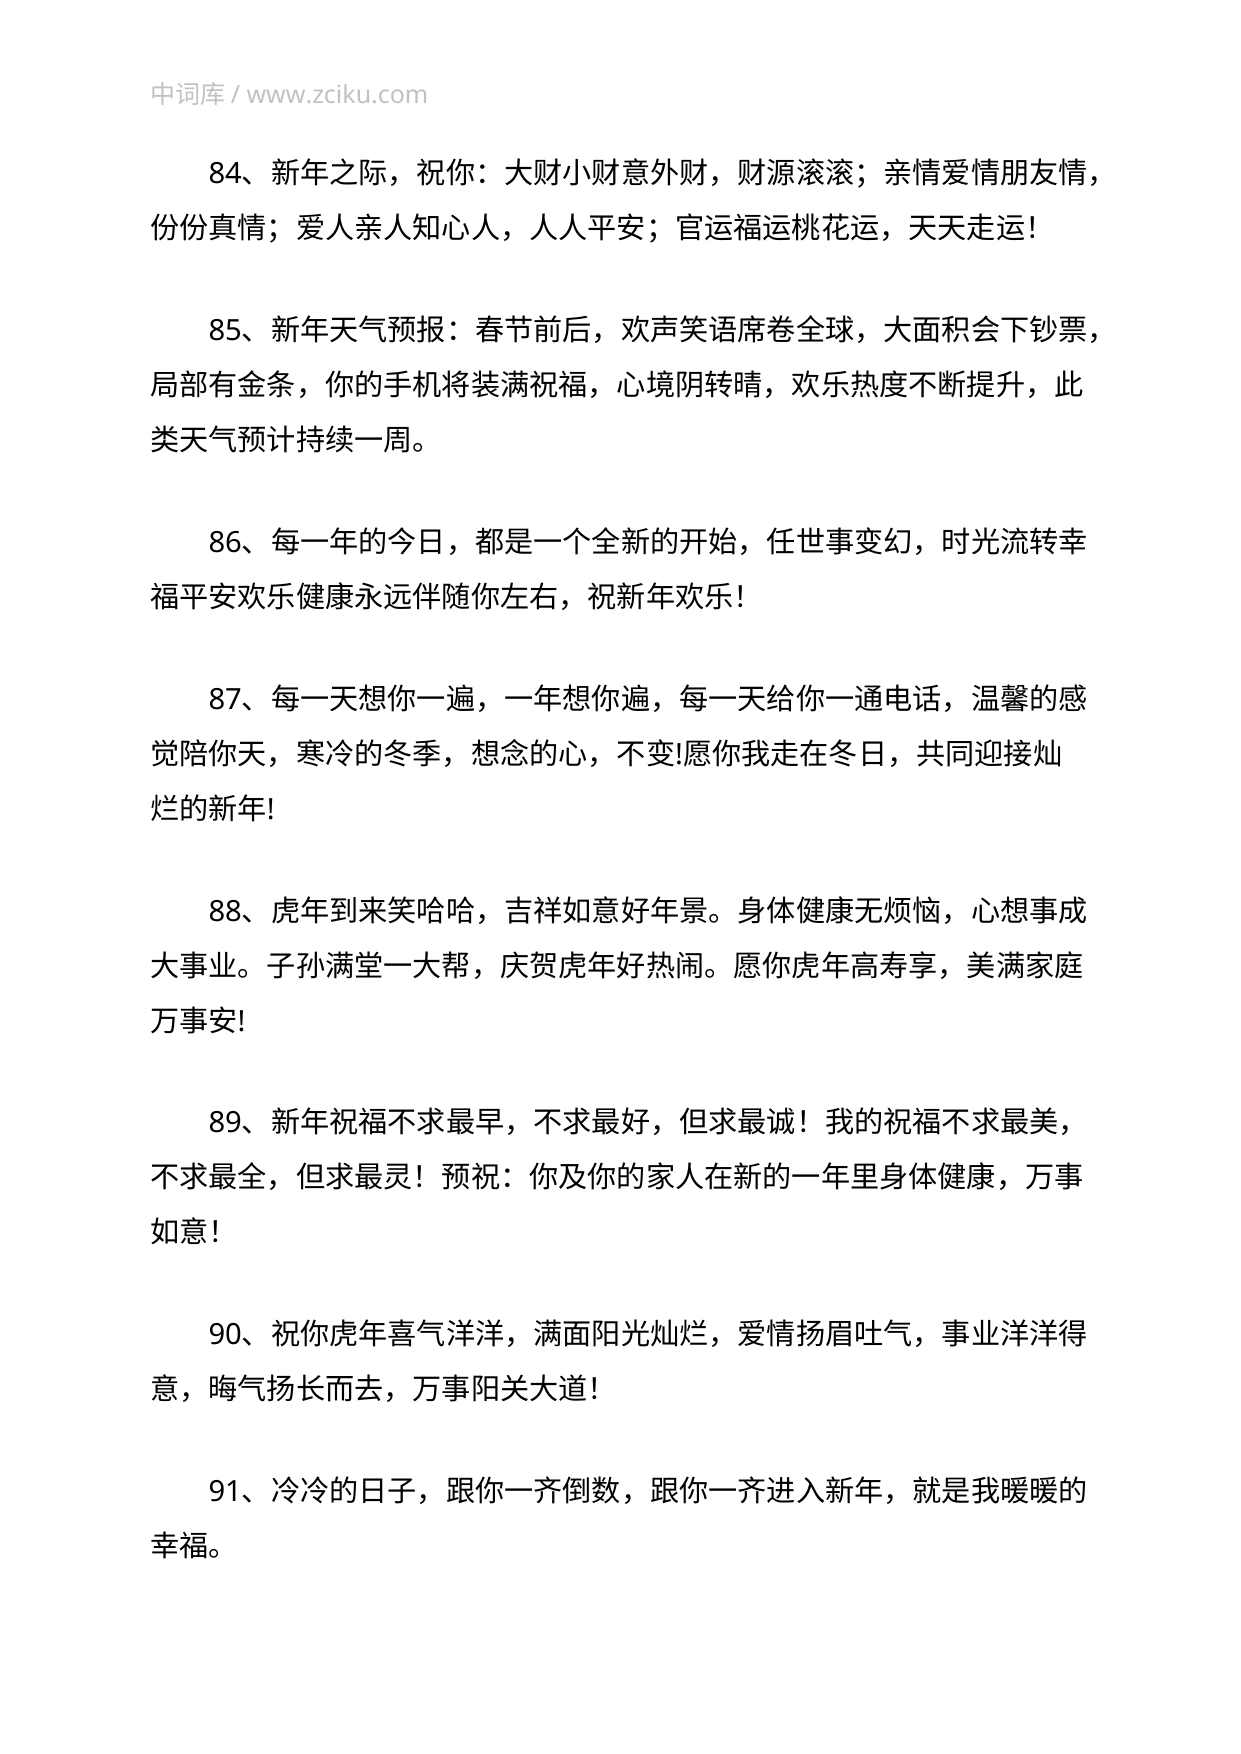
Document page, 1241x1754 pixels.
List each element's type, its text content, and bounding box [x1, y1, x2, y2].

text 87、每一天想你一遍，一年想你遍，每一天给你一通电话，温馨的感觉陪你天，寒冷的冬季，想念的心，不变!愿你我走在冬日，共同迎接灿烂的新年! [150, 675, 1090, 828]
text 89、新年祝福不求最早，不求最好，但求最诚！我的祝福不求最美，不求最全，但求最灵！预祝：你及你的家人在新的一年里身体健康，万事如意！ [150, 1099, 1090, 1251]
text 91、冷冷的日子，跟你一齐倒数，跟你一齐进入新年，就是我暖暖的幸福。 [150, 1467, 1090, 1565]
text 85、新年天气预报：春节前后，欢声笑语席卷全球，大面积会下钞票，局部有金条，你的手机将装满祝福，心境阴转晴，欢乐热度不断提升，此类天气预计持续一周。 [150, 307, 1090, 459]
text 84、新年之际，祝你：大财小财意外财，财源滚滚；亲情爱情朋友情，份份真情；爱人亲人知心人，人人平安；官运福运桃花运，天天走运！ [150, 150, 1090, 247]
text 86、每一年的今日，都是一个全新的开始，任世事变幻，时光流转幸福平安欢乐健康永远伴随你左右，祝新年欢乐！ [150, 518, 1090, 616]
text 90、祝你虎年喜气洋洋，满面阳光灿烂，爱情扬眉吐气，事业洋洋得意，晦气扬长而去，万事阳关大道！ [150, 1311, 1090, 1408]
text 88、虎年到来笑哈哈，吉祥如意好年景。身体健康无烦恼，心想事成大事业。子孙满堂一大帮，庆贺虎年好热闹。愿你虎年高寿享，美满家庭万事安! [150, 887, 1090, 1039]
